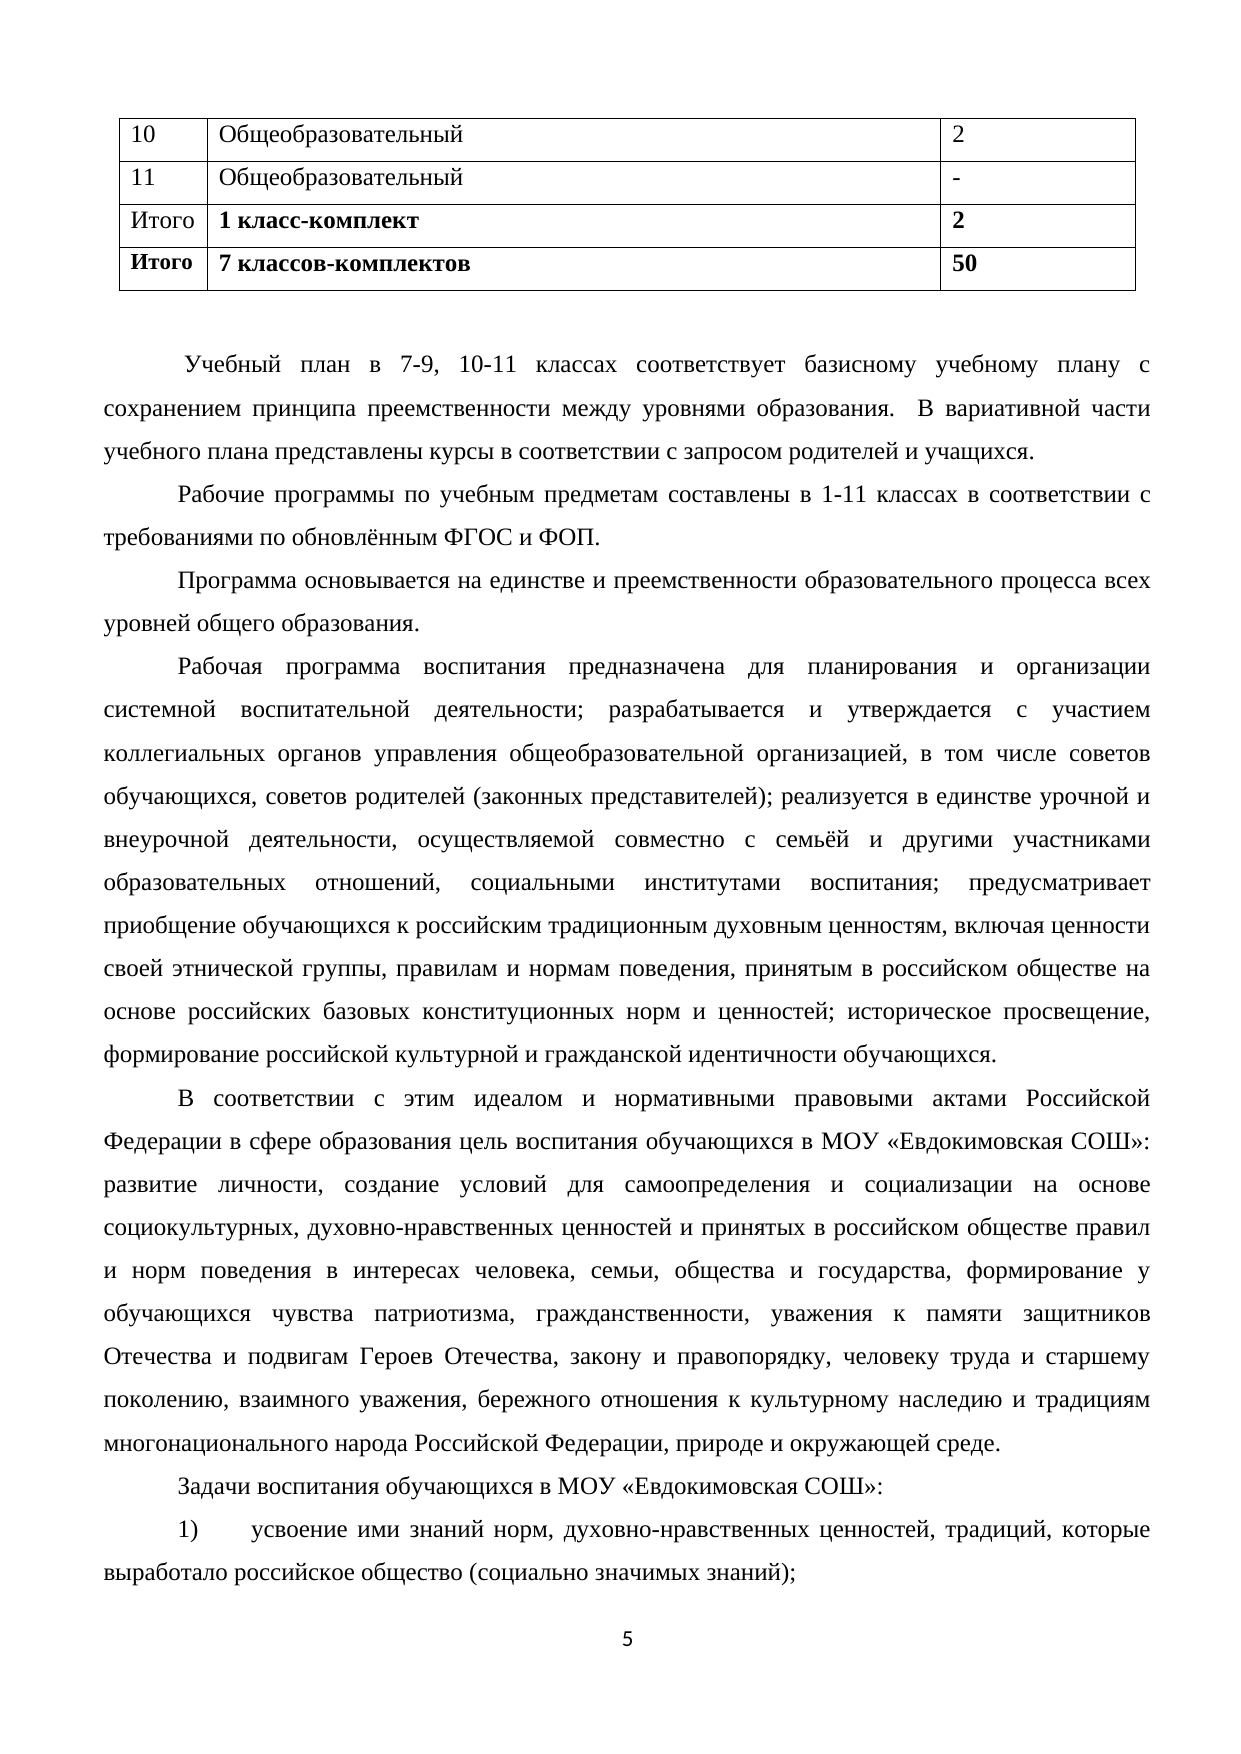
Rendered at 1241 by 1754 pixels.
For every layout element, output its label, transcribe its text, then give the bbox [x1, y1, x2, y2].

text 1) усвоение ими знаний норм, духовно-нравственных ценностей, традиций, которые выработало российское общество (социально значимых знаний); [103, 1514, 1152, 1586]
table_cell 2 [941, 119, 1135, 161]
text Программа основывается на единстве и преемственности образовательного процесса всех уровней общего образования. [103, 565, 1152, 637]
table_cell 7 классов-комплектов [208, 248, 940, 290]
text В соответствии с этим идеалом и нормативными правовыми актами Российской Федерации в сфере образования цель воспитания обучающихся в МОУ «Евдокимовская СОШ»: развитие личности, создание условий для самоопределения и социализации на основе социокультурных, духовно-нравственных ценностей и принятых в российском обществе правил и норм поведения в интересах человека, семьи, общества и государства, формирование у обучающихся чувства патриотизма, гражданственности, уважения к памяти защитников Отечества и подвигам Героев Отечества, закону и правопорядку, человеку труда и старшему поколению, взаимного уважения, бережного отношения к культурному наследию и традициям многонационального народа Российской Федерации, природе и окружающей среде. [103, 1083, 1152, 1456]
table_cell Общеобразовательный [208, 119, 940, 161]
text Учебный план в 7-9, 10-11 классах соответствует базисному учебному плану с сохранением принципа преемственности между уровнями образования. В вариативной части учебного плана представлены курсы в соответствии с запросом родителей и учащихся. [103, 349, 1152, 464]
table_cell 11 [120, 162, 207, 204]
text Рабочая программа воспитания предназначена для планирования и организации системной воспитательной деятельности; разрабатывается и утверждается с участием коллегиальных органов управления общеобразовательной организацией, в том числе советов обучающихся, советов родителей (законных представителей); реализуется в единстве урочной и внеурочной деятельности, осуществляемой совместно с семьёй и другими участниками образовательных отношений, социальными институтами воспитания; предусматривает приобщение обучающихся к российским традиционным духовным ценностям, включая ценности своей этнической группы, правилам и нормам поведения, принятым в российском обществе на основе российских базовых конституционных норм и ценностей; историческое просвещение, формирование российской культурной и гражданской идентичности обучающихся. [103, 651, 1152, 1068]
table_cell 1 класс-комплект [208, 205, 940, 247]
text Рабочие программы по учебным предметам составлены в 1-11 классах в соответствии с требованиями по обновлённым ФГОС и ФОП. [103, 479, 1152, 551]
table_cell Общеобразовательный [208, 162, 940, 204]
table_cell Итого [120, 205, 207, 247]
table_cell 50 [941, 248, 1135, 290]
table_cell 10 [120, 119, 207, 161]
table_cell Итого [120, 248, 207, 290]
text Задачи воспитания обучающихся в МОУ «Евдокимовская СОШ»: [103, 1471, 1152, 1499]
table_cell 2 [941, 205, 1135, 247]
table_cell - [941, 162, 1135, 204]
